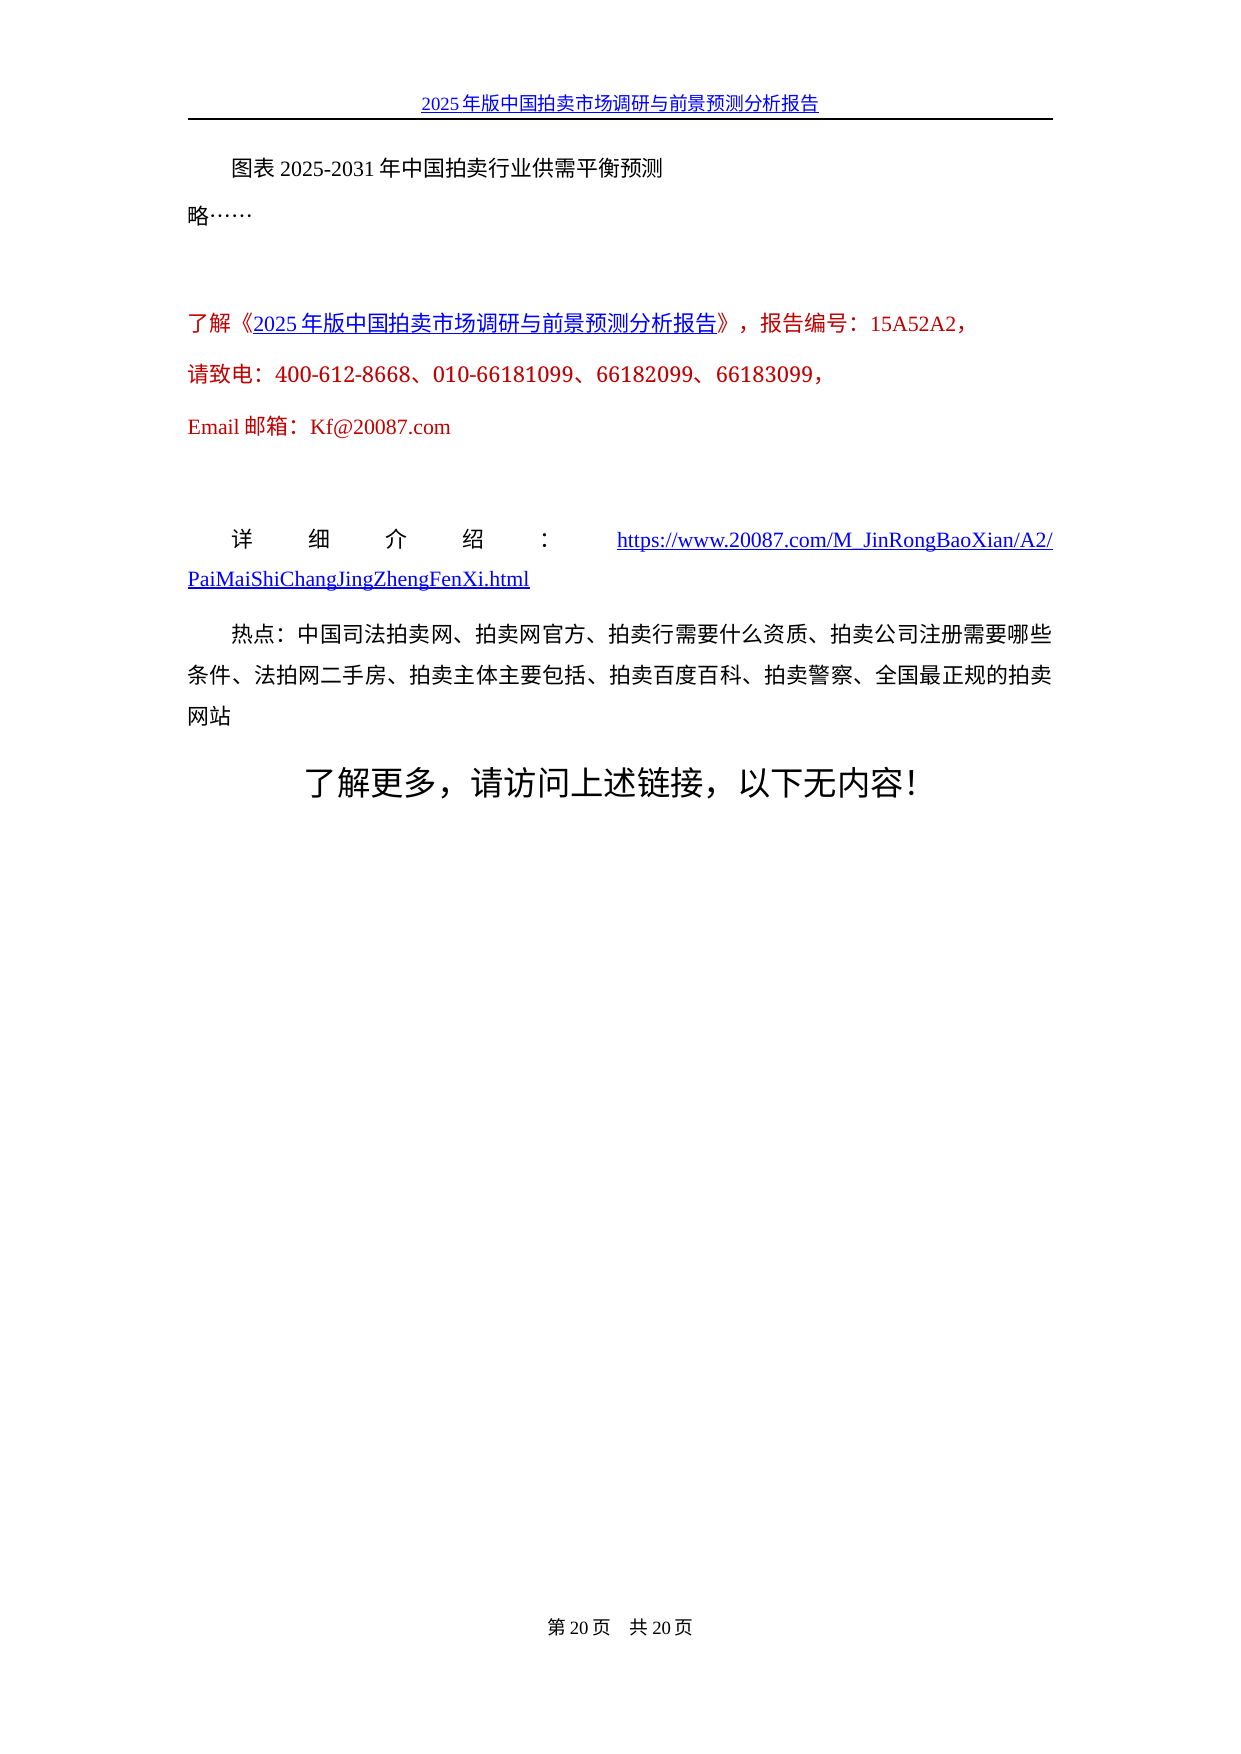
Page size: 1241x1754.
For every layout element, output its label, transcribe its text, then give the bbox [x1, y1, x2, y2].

text 详细介绍：https://www.20087.com/M_JinRongBaoXian/A2/PaiMaiShiChangJingZhengFenXi.html [187, 521, 1053, 594]
text Email邮箱：Kf@20087.com [187, 408, 1053, 441]
text 请致电：400-612-8668、010-66181099、66182099、66183099， [187, 357, 1053, 389]
text 热点：中国司法拍卖网、拍卖网官方、拍卖行需要什么资质、拍卖公司注册需要哪些条件、法拍网二手房、拍卖主体主要包括、拍卖百度百科、拍卖警察、全国最正规的拍卖网站 [187, 617, 1053, 731]
title 了解更多，请访问上述链接，以下无内容！ [187, 748, 1053, 813]
text 了解《2025年版中国拍卖市场调研与前景预测分析报告》，报告编号：15A52A2， [187, 305, 1053, 338]
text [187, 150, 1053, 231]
